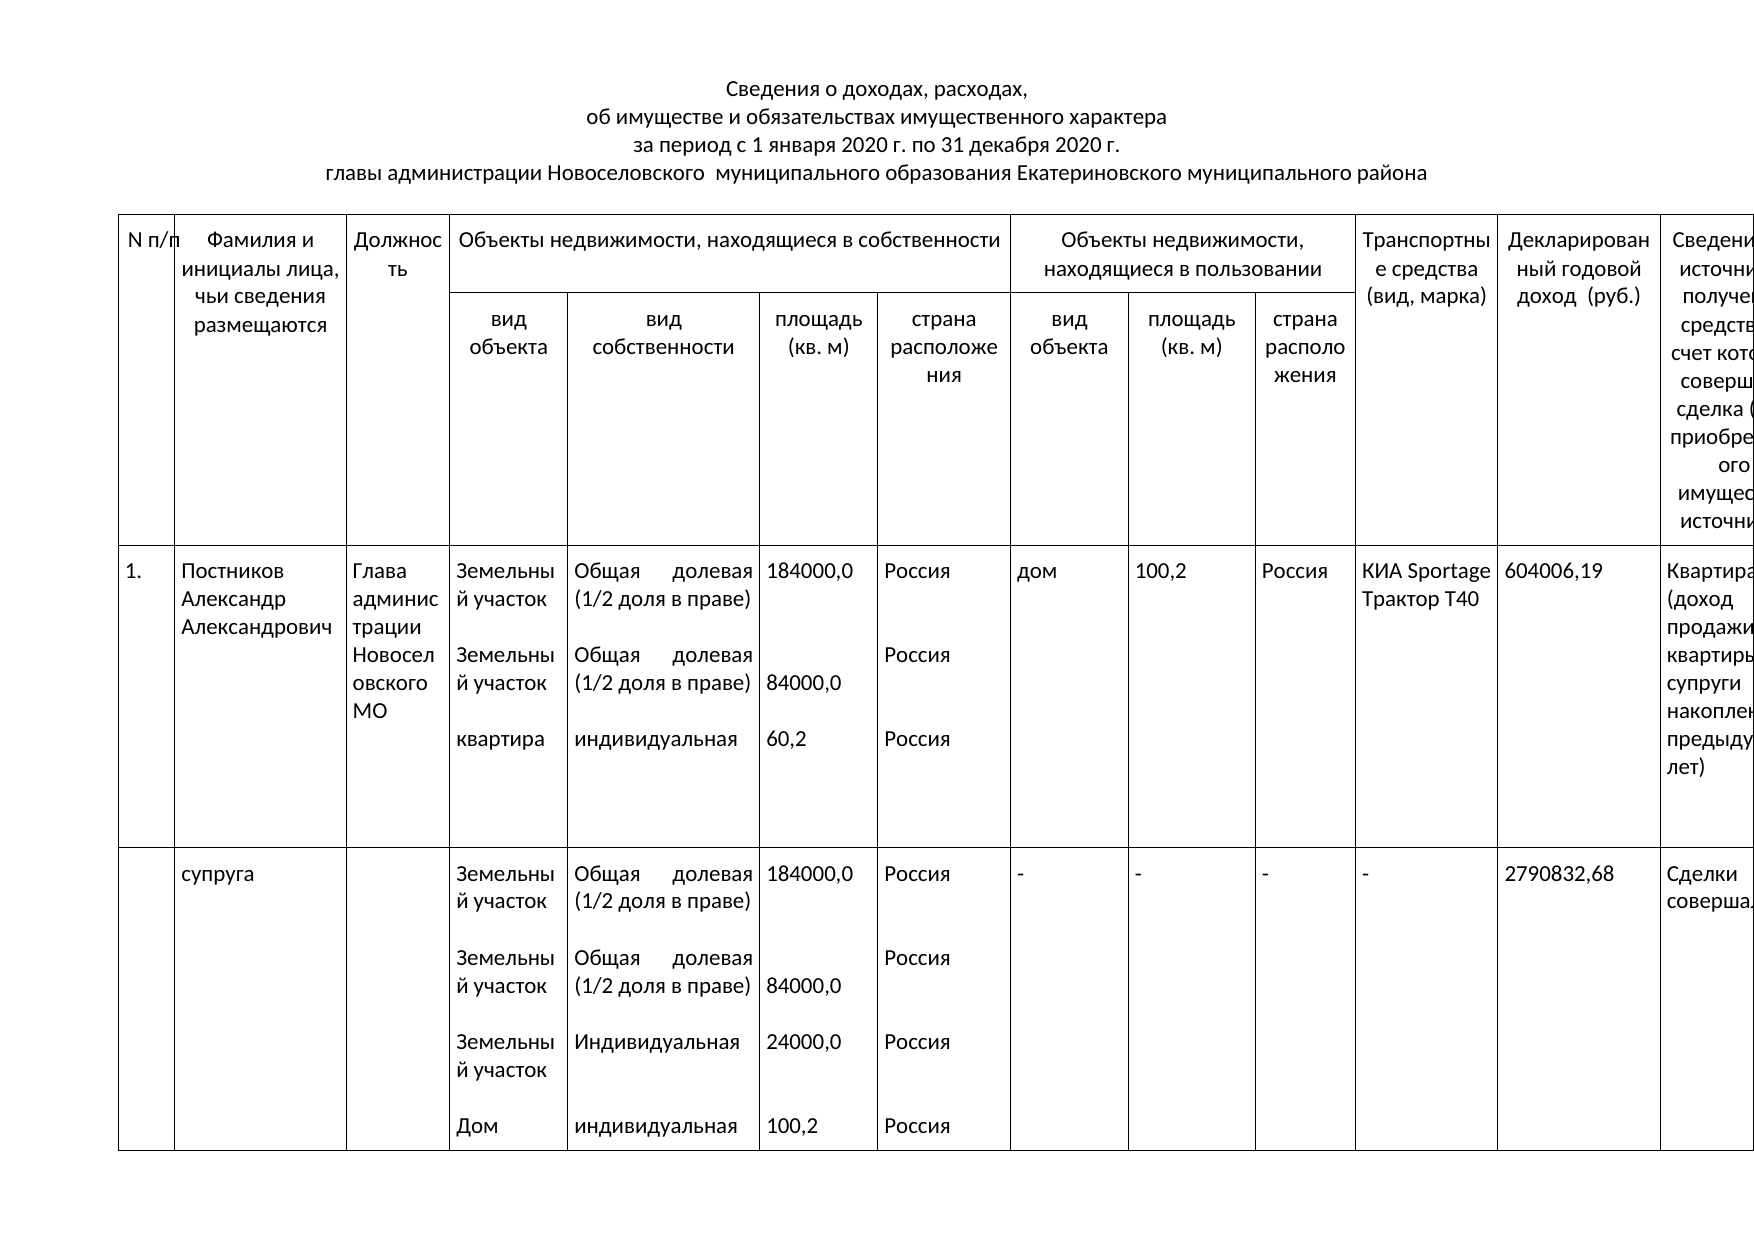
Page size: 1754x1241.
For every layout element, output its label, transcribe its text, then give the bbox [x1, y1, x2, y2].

table_cell вид объекта [450, 293, 567, 544]
table_cell Россия Россия Россия [878, 546, 1010, 847]
table_cell Россия Россия Россия Россия [878, 848, 1010, 1149]
text об имуществе и обязательствах имущественного характера [118, 102, 1636, 130]
table_cell 604006,19 [1498, 546, 1660, 847]
table_cell - [1129, 848, 1255, 1149]
table_cell [119, 848, 174, 1149]
table_cell дом [1011, 546, 1128, 847]
table_cell Глава администрации Новоселовского МО [347, 546, 449, 847]
table_cell Россия [1256, 546, 1355, 847]
table_cell Общая долевая (1/2 доля в праве) Общая долевая (1/2 доля в праве) Индивидуальная индивидуальная [568, 848, 759, 1149]
table_cell страна расположения [1256, 293, 1355, 544]
table_cell супруга [175, 848, 346, 1149]
table_cell - [1011, 848, 1128, 1149]
table_cell КИА Sportage Трактор Т40 [1356, 546, 1497, 847]
table_cell Квартира (доход от продажи квартиры супруги и накопления предыдущих лет) [1661, 546, 1753, 847]
table_cell Земельный участок Земельный участок квартира [450, 546, 567, 847]
text Сведения о доходах, расходах, [118, 74, 1636, 102]
table_cell 184000,0 84000,0 60,2 [760, 546, 877, 847]
table_header Объекты недвижимости, находящиеся в собственности [450, 215, 1010, 292]
table_cell 184000,0 84000,0 24000,0 100,2 [760, 848, 877, 1149]
table_cell Постников Александр Александрович [175, 546, 346, 847]
table_header Сведения об источниках получения средств, за счет которых совершена сделка (вид приобретенного имущества, источники) [1661, 215, 1753, 544]
table_header Фамилия и инициалы лица, чьи сведения размещаются [175, 215, 346, 544]
table_cell Общая долевая (1/2 доля в праве) Общая долевая (1/2 доля в праве) индивидуальная [568, 546, 759, 847]
table_cell вид объекта [1011, 293, 1128, 544]
table_cell страна расположения [878, 293, 1010, 544]
table_cell - [1356, 848, 1497, 1149]
table_cell площадь (кв. м) [1129, 293, 1255, 544]
table_header N п/п [119, 215, 174, 544]
table_header Декларированный годовой доход (руб.) [1498, 215, 1660, 544]
table_cell площадь (кв. м) [760, 293, 877, 544]
table_header Транспортные средства (вид, марка) [1356, 215, 1497, 544]
table_cell Сделки не совершались [1661, 848, 1753, 1149]
table_cell 1. [119, 546, 174, 847]
table_cell [347, 848, 449, 1149]
table_cell вид собственности [568, 293, 759, 544]
table_cell 100,2 [1129, 546, 1255, 847]
text за период с 1 января 2020 г. по 31 декабря 2020 г. [118, 130, 1636, 158]
table_header Должность [347, 215, 449, 544]
table_header Объекты недвижимости, находящиеся в пользовании [1011, 215, 1355, 292]
text главы администрации Новоселовского муниципального образования Екатериновского муниципального района [118, 158, 1636, 186]
table_cell 2790832,68 [1498, 848, 1660, 1149]
table_cell - [1256, 848, 1355, 1149]
table_cell Земельный участок Земельный участок Земельный участок Дом [450, 848, 567, 1149]
